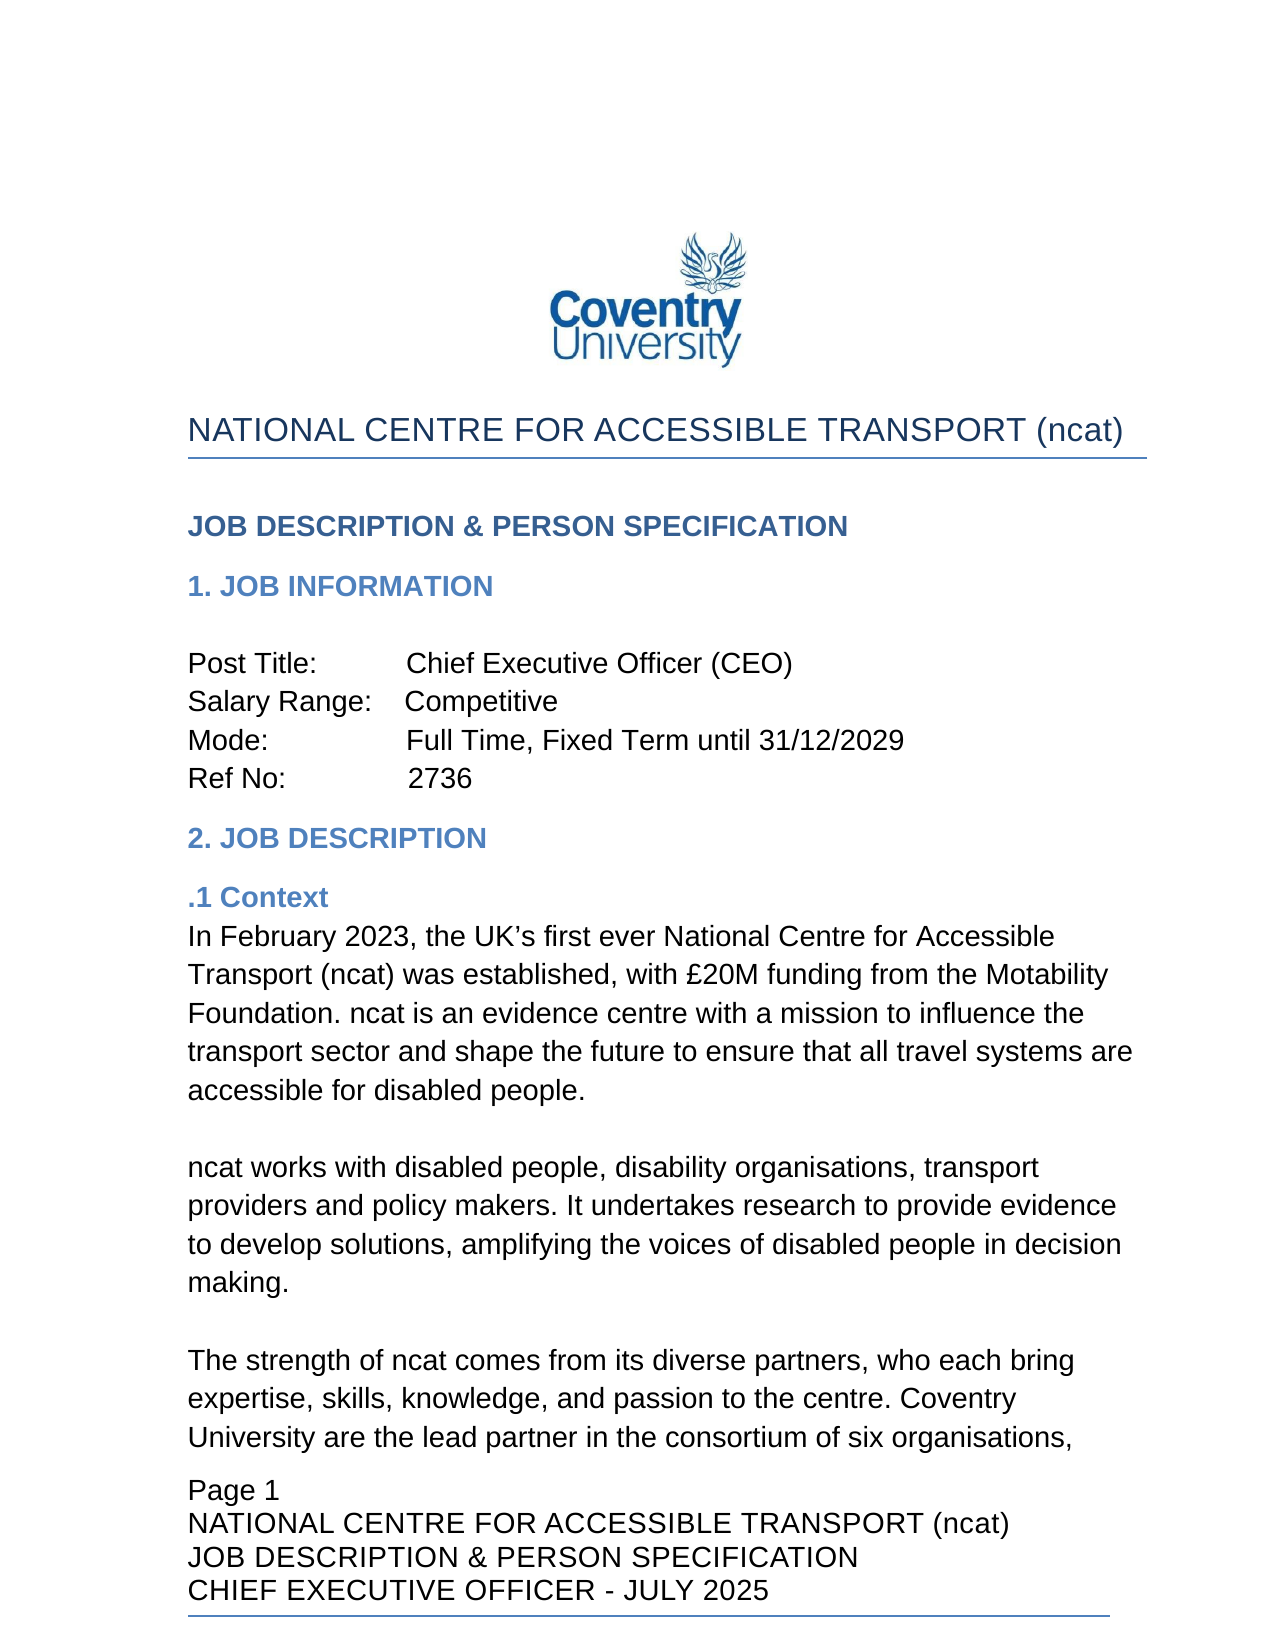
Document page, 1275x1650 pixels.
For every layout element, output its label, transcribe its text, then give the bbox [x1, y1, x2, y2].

subtitle 1. JOB INFORMATION [187, 568, 1147, 602]
title NATIONAL CENTRE FOR ACCESSIBLE TRANSPORT (ncat) [187, 410, 1147, 459]
picture [187, 115, 1145, 386]
subtitle 2. JOB DESCRIPTION [187, 821, 1147, 854]
subtitle .1 Context [187, 880, 1147, 913]
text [187, 918, 1147, 1453]
subtitle JOB DESCRIPTION & PERSON SPECIFICATION [187, 509, 1147, 543]
text Post Title: Chief Executive Officer (CEO) Salary Range: Competitive Mode: Full Time, Fixed Term until 31/12/2029 Ref No: 2736 [187, 607, 1147, 795]
